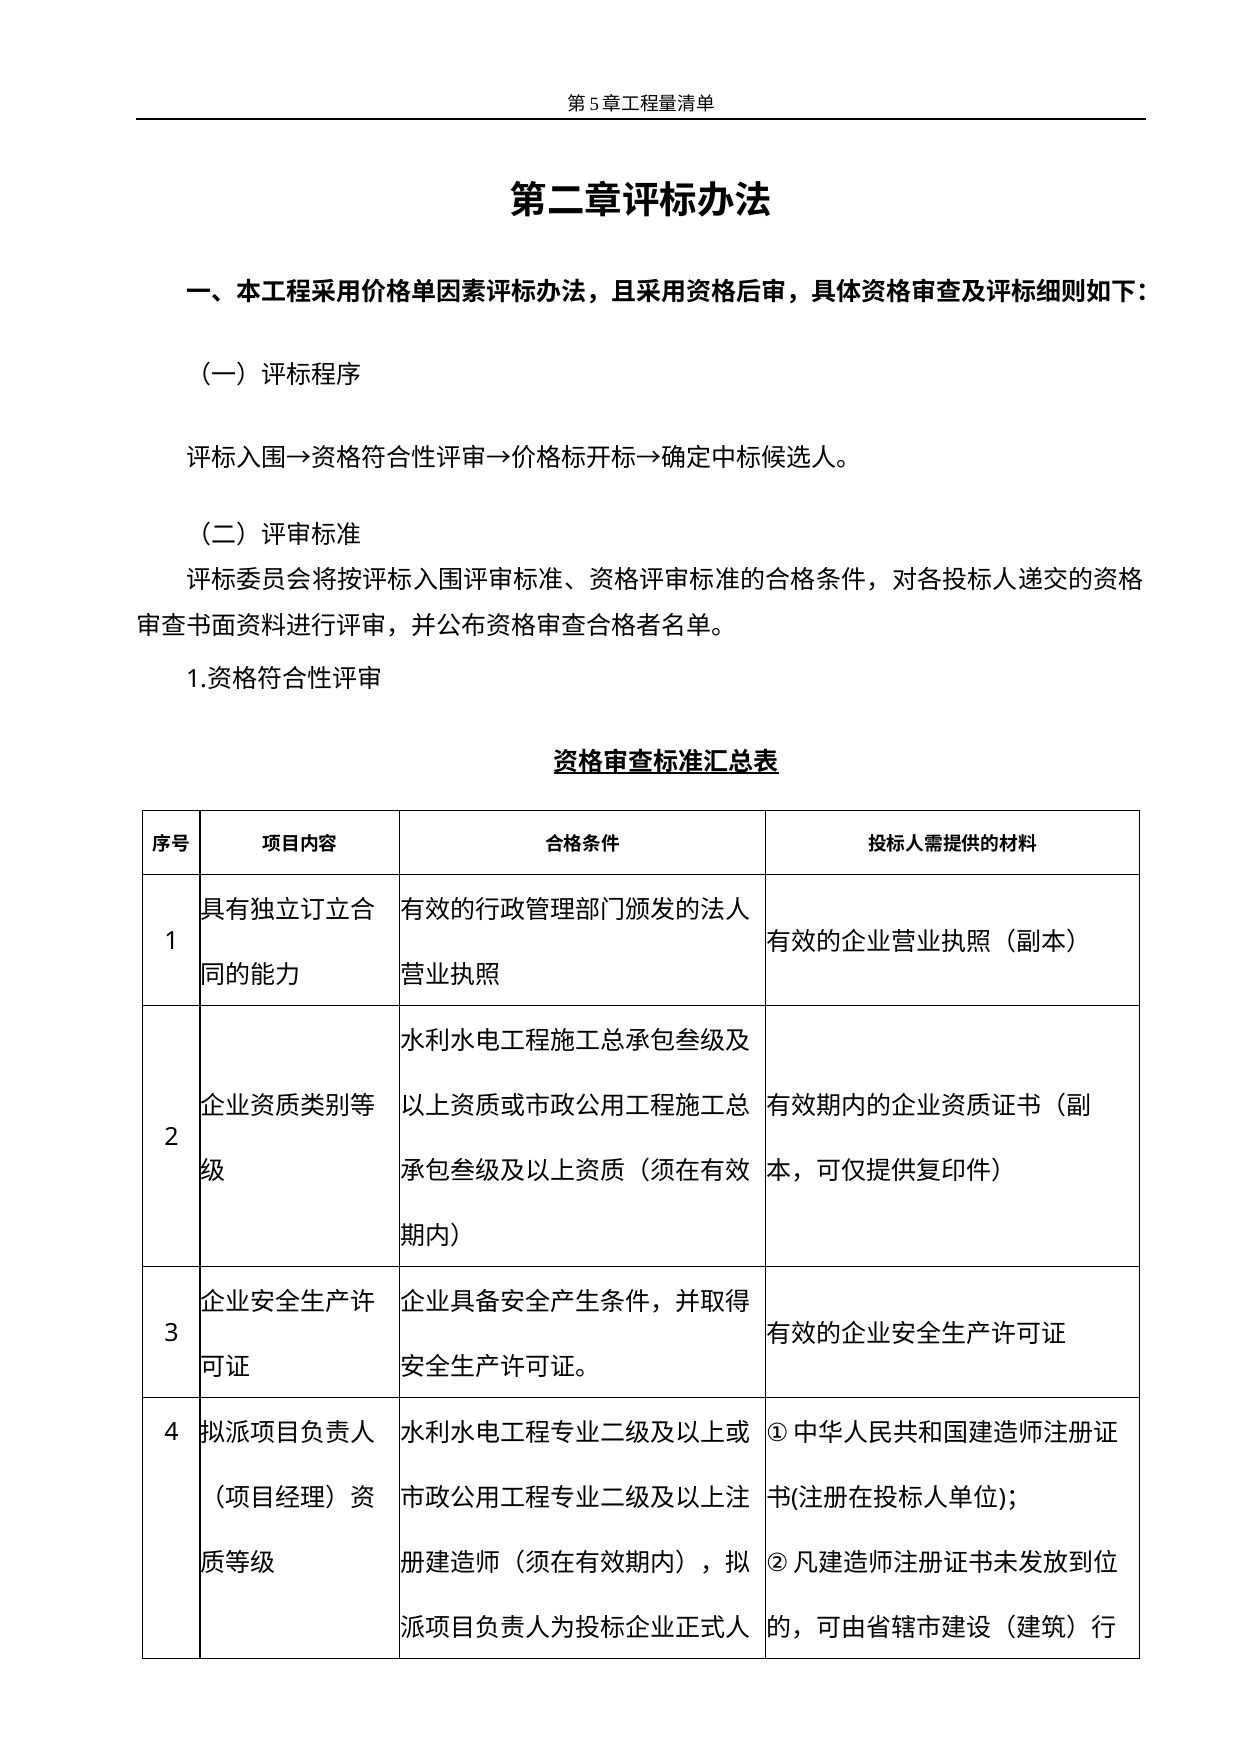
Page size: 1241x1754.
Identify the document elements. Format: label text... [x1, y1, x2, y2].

table_cell 水利水电工程施工总承包叁级及以上资质或市政公用工程施工总承包叁级及以上资质（须在有效期内） [400, 1006, 765, 1266]
table_cell 具有独立订立合同的能力 [201, 875, 399, 1005]
text （一）评标程序 [136, 340, 1146, 405]
table_cell 企业安全生产许可证 [201, 1267, 399, 1397]
table_cell 1 [143, 875, 199, 1005]
table_header 合格条件 [400, 811, 765, 874]
table_header 项目内容 [201, 811, 399, 874]
table_cell 2 [143, 1006, 199, 1266]
table_cell 4 [143, 1398, 199, 1658]
text 资格审查标准汇总表 [136, 727, 1146, 792]
text 一、本工程采用价格单因素评标办法，且采用资格后审，具体资格审查及评标细则如下： [136, 257, 1146, 322]
table_cell 拟派项目负责人（项目经理）资质等级 [201, 1398, 399, 1658]
text 评标委员会将按评标入围评审标准、资格评审标准的合格条件，对各投标人递交的资格审查书面资料进行评审，并公布资格审查合格者名单。 [136, 552, 1146, 644]
table_cell 企业资质类别等级 [201, 1006, 399, 1266]
table_cell 有效的行政管理部门颁发的法人营业执照 [400, 875, 765, 1005]
table_header 投标人需提供的材料 [766, 811, 1139, 874]
table_cell 有效的企业营业执照（副本） [766, 875, 1139, 1005]
text 1.资格符合性评审 [136, 644, 1146, 709]
text 评标入围→资格符合性评审→价格标开标→确定中标候选人。 [136, 423, 1146, 488]
table_header 序号 [143, 811, 199, 874]
text （二）评审标准 [136, 506, 1146, 552]
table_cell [400, 1398, 765, 1658]
table_cell 3 [143, 1267, 199, 1397]
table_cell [766, 1398, 1139, 1658]
table_cell 有效的企业安全生产许可证 [766, 1267, 1139, 1397]
table_cell 企业具备安全产生条件，并取得安全生产许可证。 [400, 1267, 765, 1397]
text 第二章评标办法 [136, 165, 1146, 230]
table_cell 有效期内的企业资质证书（副本，可仅提供复印件） [766, 1006, 1139, 1266]
